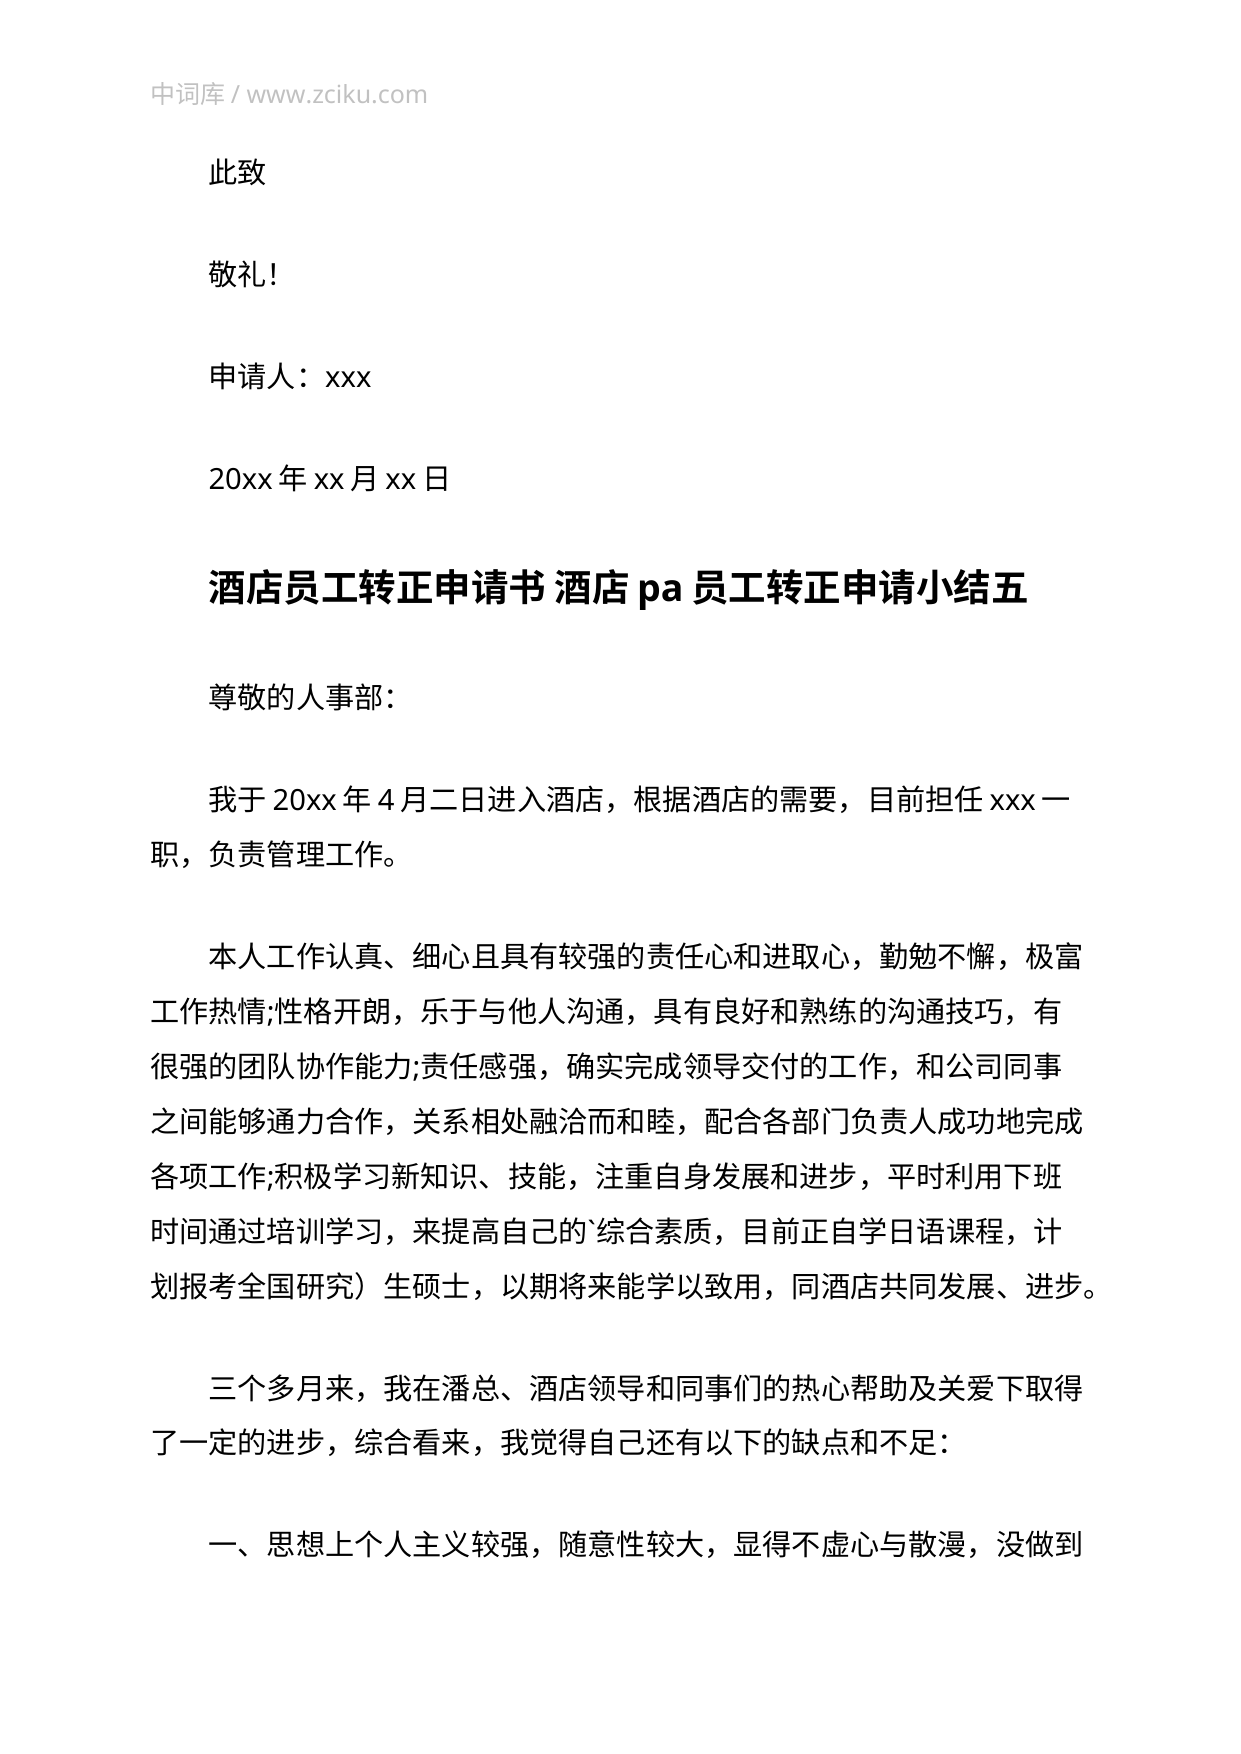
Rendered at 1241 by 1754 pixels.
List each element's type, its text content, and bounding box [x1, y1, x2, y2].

text 申请人：xxx [150, 353, 1090, 396]
text 20xx年xx月xx日 [150, 456, 1090, 498]
text 我于20xx年4月二日进入酒店，根据酒店的需要，目前担任xxx一职，负责管理工作。 [150, 777, 1090, 874]
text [150, 1522, 1090, 1564]
text 三个多月来，我在潘总、酒店领导和同事们的热心帮助及关爱下取得了一定的进步，综合看来，我觉得自己还有以下的缺点和不足： [150, 1365, 1090, 1462]
text 此致 [150, 150, 1090, 192]
text 尊敬的人事部： [150, 675, 1090, 717]
text 酒店员工转正申请书 酒店pa员工转正申请小结五 [150, 557, 1090, 612]
text 敬礼！ [150, 252, 1090, 294]
text 本人工作认真、细心且具有较强的责任心和进取心，勤勉不懈，极富工作热情;性格开朗，乐于与他人沟通，具有良好和熟练的沟通技巧，有很强的团队协作能力;责任感强，确实完成领导交付的工作，和公司同事之间能够通力合作，关系相处融洽而和睦，配合各部门负责人成功地完成各项工作;积极学习新知识、技能，注重自身发展和进步，平时利用下班时间通过培训学习，来提高自己的`综合素质，目前正自学日语课程，计划报考全国研究）生硕士，以期将来能学以致用，同酒店共同发展、进步。 [150, 934, 1090, 1306]
